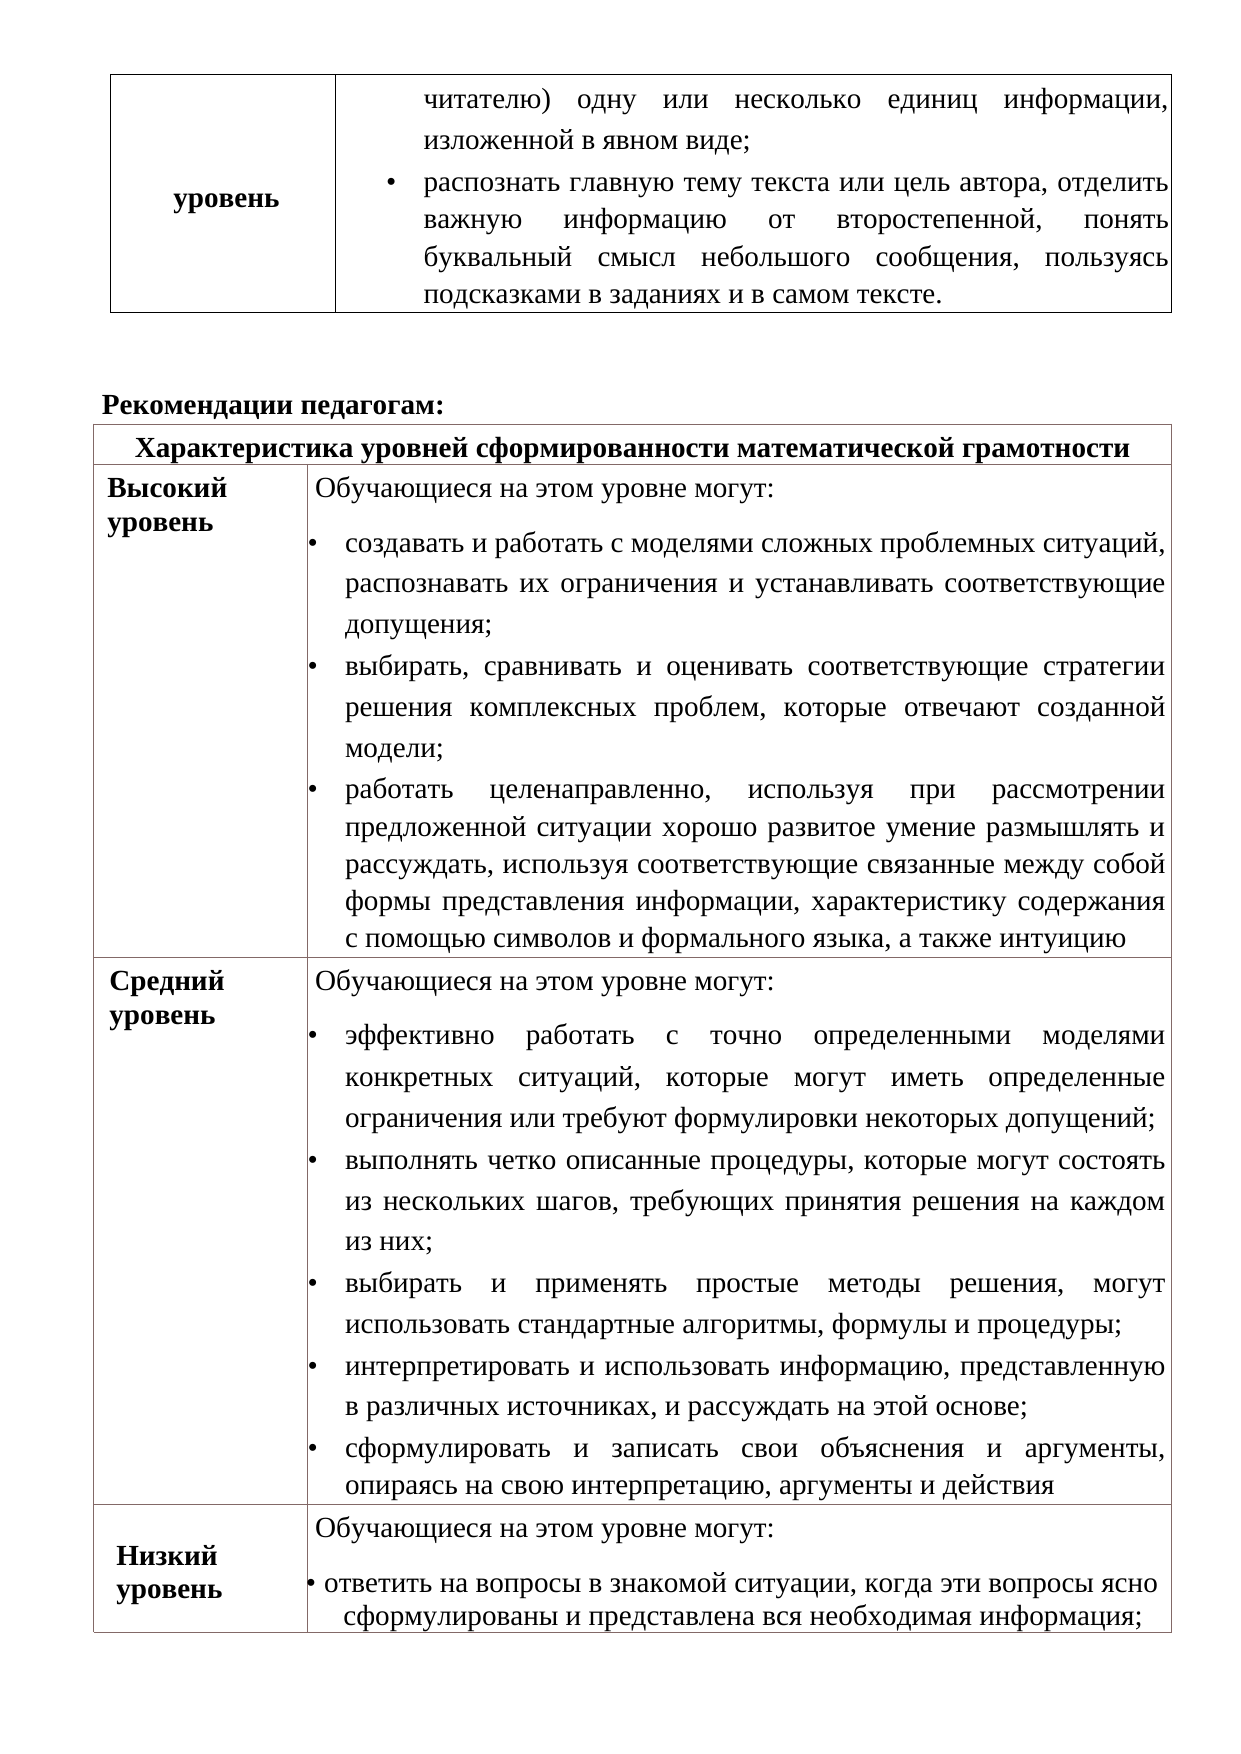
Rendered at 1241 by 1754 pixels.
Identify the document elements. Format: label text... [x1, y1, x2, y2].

table_cell Средний уровень [94, 958, 307, 1504]
table_cell Обучающиеся на этом уровне могут: создавать и работать с моделями сложных проблемных ситуаций, распознавать их ограничения и устанавливать соответствующие допущения; выбирать, сравнивать и оценивать соответствующие стратегии решения комплексных проблем, которые отвечают созданной модели; работать целенаправленно, используя при рассмотрении предложенной ситуации хорошо развитое умение размышлять и рассуждать, используя соответствующие связанные между собой формы представления информации, характеристику содержания с помощью символов и формального языка, а также интуицию [308, 465, 1171, 957]
table_cell Обучающиеся на этом уровне могут: • ответить на вопросы в знакомой ситуации, когда эти вопросы ясно сформулированы и представлена вся необходимая информация; [308, 1505, 1171, 1632]
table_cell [336, 75, 1171, 312]
table_header Характеристика уровней сформированности математической грамотности [94, 425, 1171, 464]
table_cell Высокий уровень [94, 465, 307, 957]
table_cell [111, 75, 335, 312]
table_cell Обучающиеся на этом уровне могут: эффективно работать с точно определенными моделями конкретных ситуаций, которые могут иметь определенные ограничения или требуют формулировки некоторых допущений; выполнять четко описанные процедуры, которые могут состоять из нескольких шагов, требующих принятия решения на каждом из них; выбирать и применять простые методы решения, могут использовать стандартные алгоритмы, формулы и процедуры; интерпретировать и использовать информацию, представленную в различных источниках, и рассуждать на этой основе; сформулировать и записать свои объяснения и аргументы, опираясь на свою интерпретацию, аргументы и действия [308, 958, 1171, 1504]
table_cell Низкий уровень [94, 1505, 307, 1632]
text Рекомендации педагогам: [102, 387, 1151, 421]
